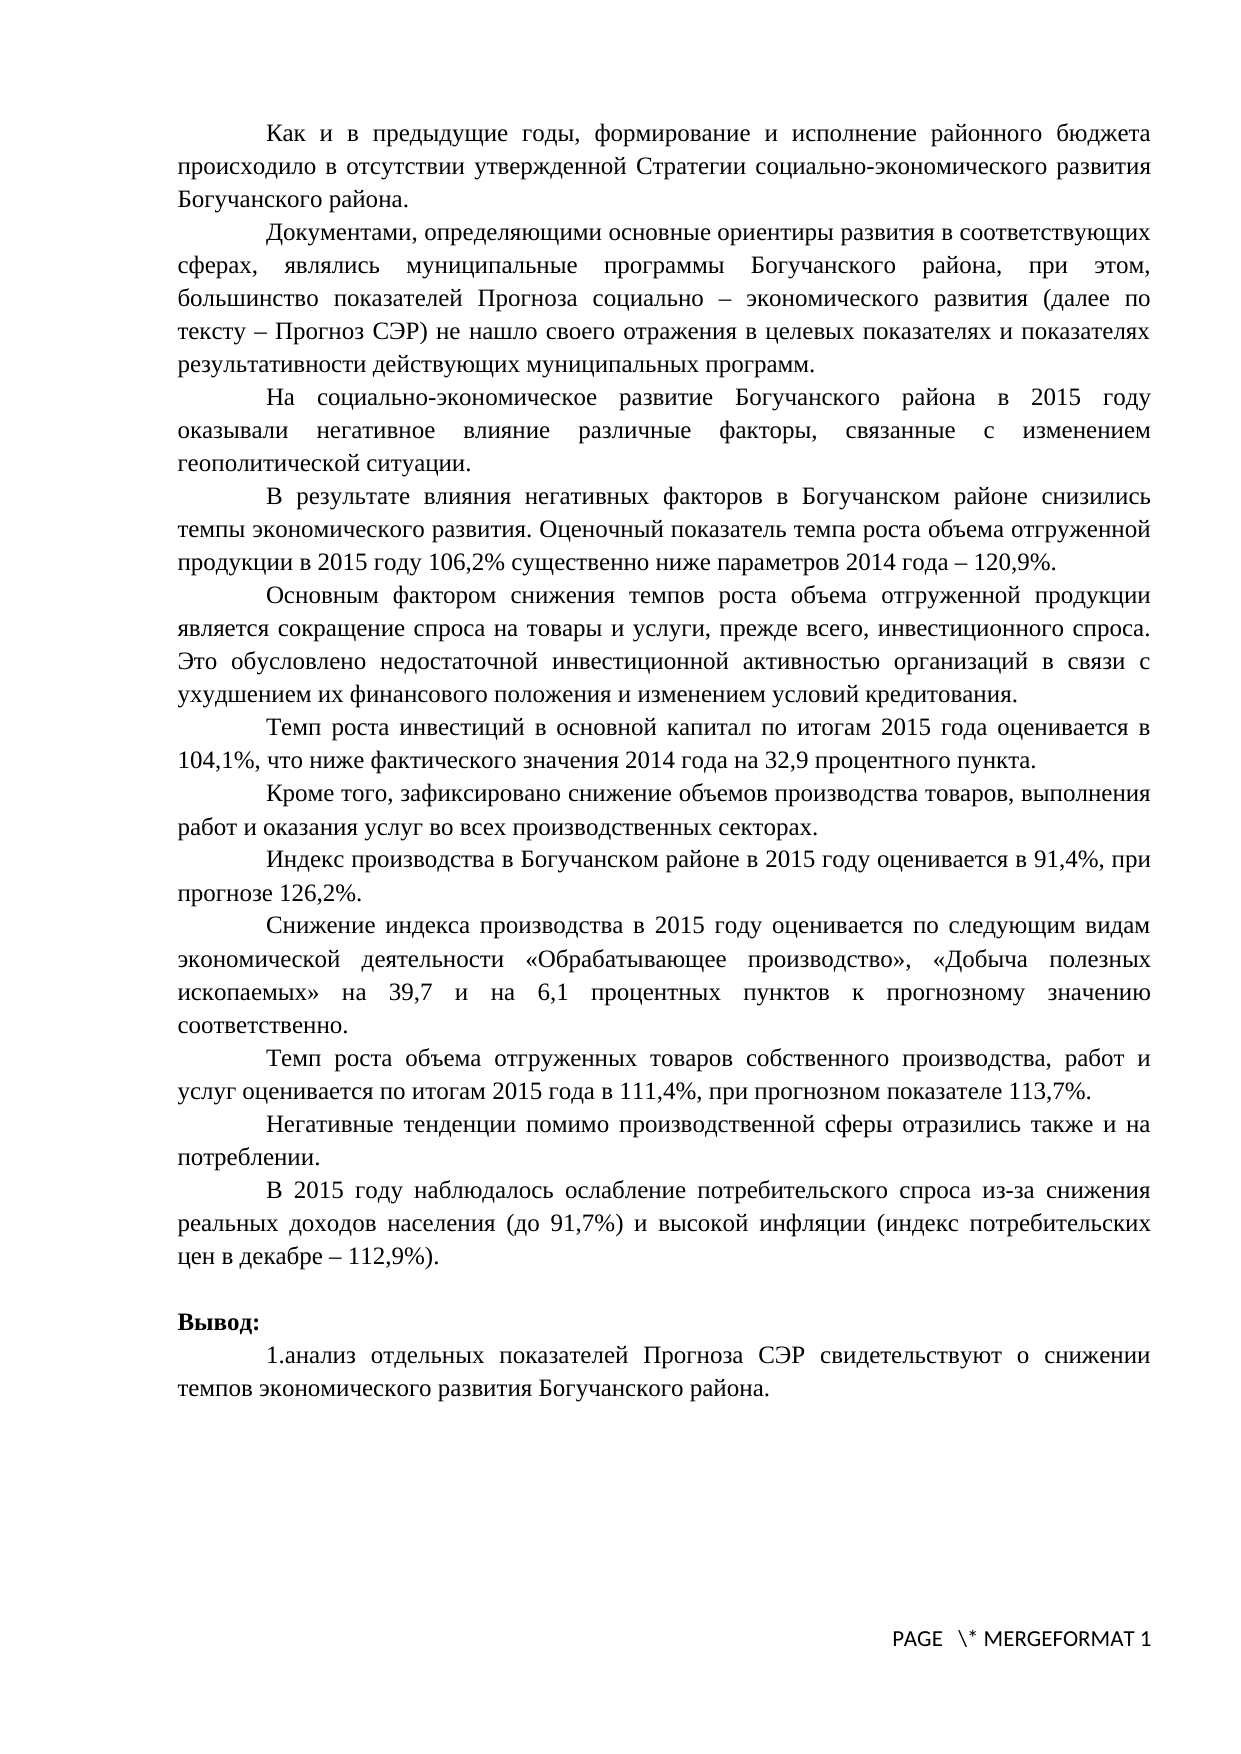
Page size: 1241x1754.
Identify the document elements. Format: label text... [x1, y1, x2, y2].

list Темп роста объема отгруженных товаров собственного производства, работ и услуг оценивается по итогам 2015 года в 111,4%, при прогнозном показателе 113,7%. [177, 1043, 1152, 1104]
text 1.анализ отдельных показателей Прогноза СЭР свидетельствуют о снижении темпов экономического развития Богучанского района. [177, 1340, 1152, 1402]
list На социально-экономическое развитие Богучанского района в 2015 году оказывали негативное влияние различные факторы, связанные с изменением геополитической ситуации. [177, 382, 1152, 477]
list Снижение индекса производства в 2015 году оценивается по следующим видам экономической деятельности «Обрабатывающее производство», «Добыча полезных ископаемых» на 39,7 и на 6,1 процентных пунктов к прогнозному значению соответственно. [177, 911, 1152, 1038]
list Как и в предыдущие годы, формирование и исполнение районного бюджета происходило в отсутствии утвержденной Стратегии социально-экономического развития Богучанского района. [177, 118, 1152, 213]
list Документами, определяющими основные ориентиры развития в соответствующих сферах, являлись муниципальные программы Богучанского района, при этом, большинство показателей Прогноза социально – экономического развития (далее по тексту – Прогноз СЭР) не нашло своего отражения в целевых показателях и показателях результативности действующих муниципальных программ. [177, 217, 1152, 378]
list В 2015 году наблюдалось ослабление потребительского спроса из-за снижения реальных доходов населения (до 91,7%) и высокой инфляции (индекс потребительских цен в декабре – 112,9%). [177, 1175, 1152, 1269]
list Кроме того, зафиксировано снижение объемов производства товаров, выполнения работ и оказания услуг во всех производственных секторах. [177, 778, 1152, 840]
list Основным фактором снижения темпов роста объема отгруженной продукции является сокращение спроса на товары и услуги, прежде всего, инвестиционного спроса. Это обусловлено недостаточной инвестиционной активностью организаций в связи с ухудшением их финансового положения и изменением условий кредитования. [177, 580, 1152, 708]
list Негативные тенденции помимо производственной сферы отразились также и на потреблении. [177, 1109, 1152, 1171]
list Вывод: [177, 1307, 1152, 1336]
list В результате влияния негативных факторов в Богучанском районе снизились темпы экономического развития. Оценочный показатель темпа роста объема отгруженной продукции в 2015 году 106,2% существенно ниже параметров 2014 года – 120,9%. [177, 481, 1152, 576]
list Индекс производства в Богучанском районе в 2015 году оценивается в 91,4%, при прогнозе 126,2%. [177, 844, 1152, 906]
list Темп роста инвестиций в основной капитал по итогам 2015 года оценивается в 104,1%, что ниже фактического значения 2014 года на 32,9 процентного пункта. [177, 712, 1152, 774]
